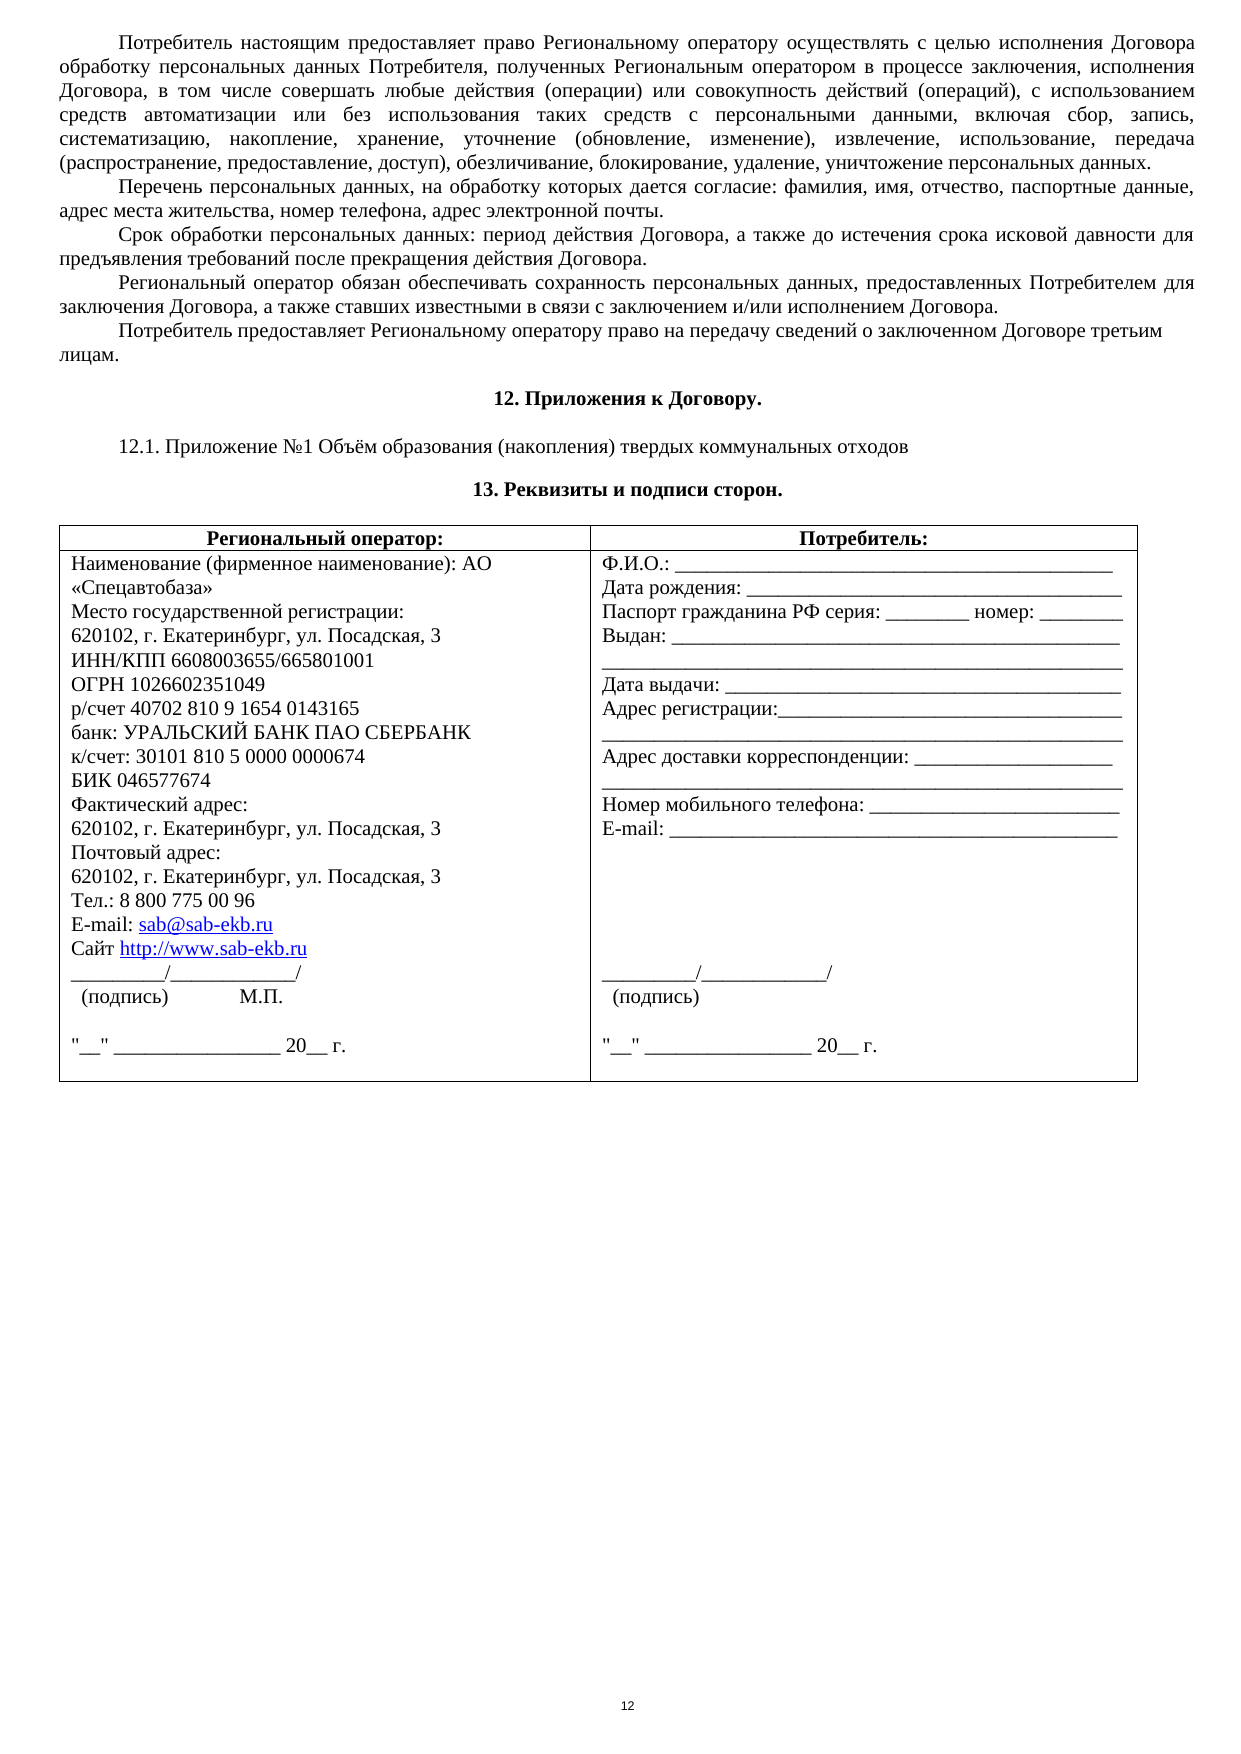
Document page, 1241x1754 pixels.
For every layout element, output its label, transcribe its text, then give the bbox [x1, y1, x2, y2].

text 13. Реквизиты и подписи сторон. [59, 477, 1196, 501]
list Потребитель настоящим предоставляет право Региональному оператору осуществлять с целью исполнения Договора обработку персональных данных Потребителя, полученных Региональным оператором в процессе заключения, исполнения Договора, в том числе совершать любые действия (операции) или совокупность действий (операций), с использованием средств автоматизации или без использования таких средств с персональными данными, включая сбор, запись, систематизацию, накопление, хранение, уточнение (обновление, изменение), извлечение, использование, передача (распространение, предоставление, доступ), обезличивание, блокирование, удаление, уничтожение персональных данных. [59, 29, 1196, 174]
text Потребитель предоставляет Региональному оператору право на передачу сведений о заключенном Договоре третьим лицам. [59, 318, 1196, 366]
text 12. Приложения к Договору. [59, 386, 1196, 410]
table_cell Наименование (фирменное наименование): АО «Спецавтобаза» Место государственной регистрации: 620102, г. Екатеринбург, ул. Посадская, 3 ИНН/КПП 6608003655/665801001 ОГРН 1026602351049 р/счет 40702 810 9 1654 0143165 банк: УРАЛЬСКИЙ БАНК ПАО СБЕРБАНК к/счет: 30101 810 5 0000 0000674 БИК 046577674 Фактический адрес: 620102, г. Екатеринбург, ул. Посадская, 3 Почтовый адрес: 620102, г. Екатеринбург, ул. Посадская, 3 Тел.: 8 800 775 00 96 E-mail: sab@sab-ekb.ru Сайт http://www.sab-ekb.ru _________/____________/ (подпись) М.П. "__" ________________ 20__ г. [60, 551, 590, 1081]
table_header Потребитель: [591, 526, 1137, 550]
table_cell Ф.И.О.: __________________________________________ Дата рождения: ____________________________________ Паспорт гражданина РФ серия: ________ номер: ________ Выдан: ___________________________________________ __________________________________________________ Дата выдачи: ______________________________________ Адрес регистрации:_________________________________ __________________________________________________ Адрес доставки корреспонденции: ___________________ __________________________________________________ Номер мобильного телефона: ________________________ E-mail: ___________________________________________ _________/____________/ (подпись) "__" ________________ 20__ г. [591, 551, 1137, 1081]
table_header Региональный оператор: [60, 526, 590, 550]
list Региональный оператор обязан обеспечивать сохранность персональных данных, предоставленных Потребителем для заключения Договора, а также ставших известными в связи с заключением и/или исполнением Договора. [59, 270, 1196, 318]
text 12.1. Приложение №1 Объём образования (накопления) твердых коммунальных отходов [59, 434, 1196, 458]
list Перечень персональных данных, на обработку которых дается согласие: фамилия, имя, отчество, паспортные данные, адрес места жительства, номер телефона, адрес электронной почты. [59, 174, 1196, 222]
list Срок обработки персональных данных: период действия Договора, а также до истечения срока исковой давности для предъявления требований после прекращения действия Договора. [59, 222, 1196, 270]
